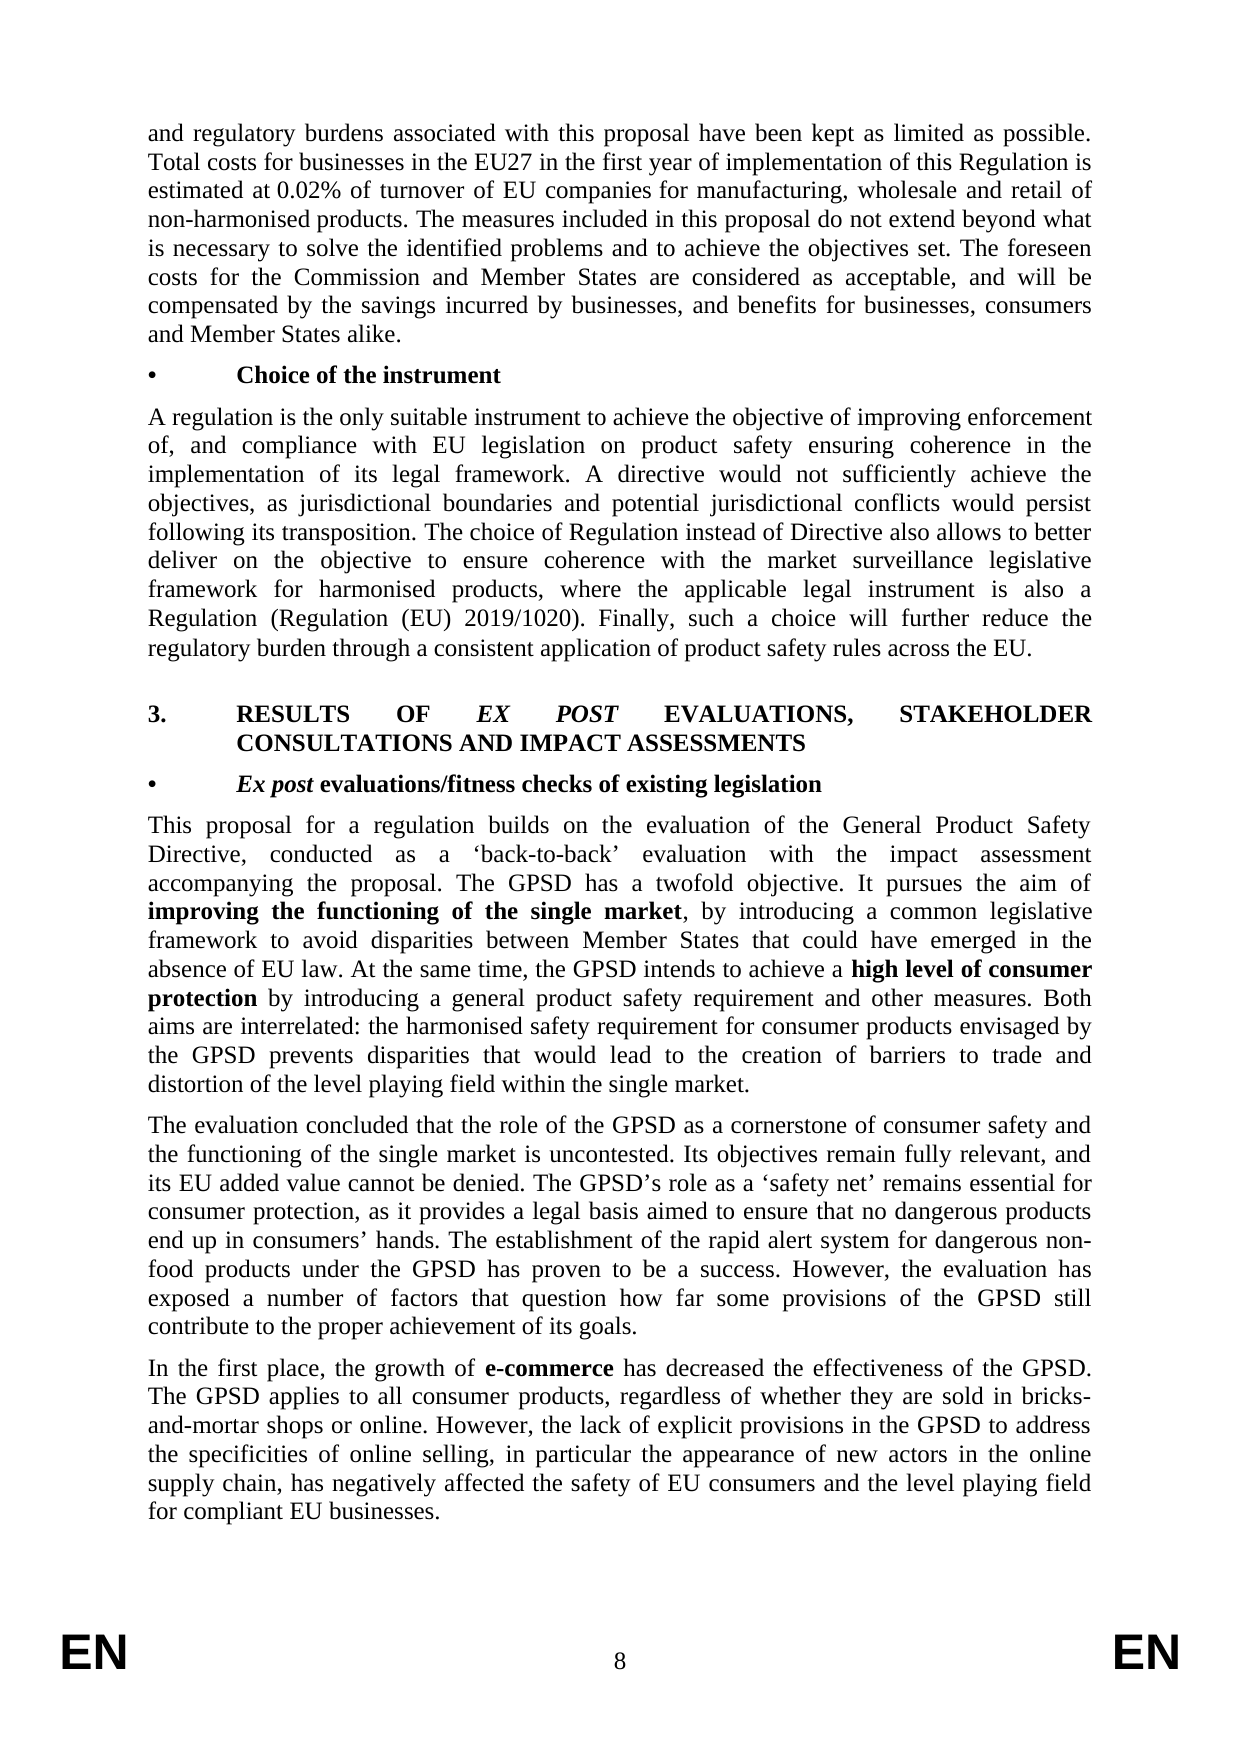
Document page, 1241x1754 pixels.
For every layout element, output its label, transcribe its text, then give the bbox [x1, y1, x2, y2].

text This proposal for a regulation builds on the evaluation of the General Product Safety Directive, conducted as a ‘back-to-back’ evaluation with the impact assessment accompanying the proposal. The GPSD has a twofold objective. It pursues the aim of improving the functioning of the single market, by introducing a common legislative framework to avoid disparities between Member States that could have emerged in the absence of EU law. At the same time, the GPSD intends to achieve a high level of consumer protection by introducing a general product safety requirement and other measures. Both aims are interrelated: the harmonised safety requirement for consumer products envisaged by the GPSD prevents disparities that would lead to the creation of barriers to trade and distortion of the level playing field within the single market. [148, 810, 1093, 1098]
subtitle • Choice of the instrument [148, 361, 1093, 389]
subtitle • Ex post evaluations/fitness checks of existing legislation [148, 769, 1093, 798]
subtitle 3. RESULTS OF EX POST EVALUATIONS, STAKEHOLDER CONSULTATIONS AND IMPACT ASSESSMENTS [148, 699, 1093, 756]
text In the first place, the growth of e-commerce has decreased the effectiveness of the GPSD. The GPSD applies to all consumer products, regardless of whether they are sold in bricks-and-mortar shops or online. However, the lack of explicit provisions in the GPSD to address the specificities of online selling, in particular the appearance of new actors in the online supply chain, has negatively affected the safety of EU consumers and the level playing field for compliant EU businesses. [148, 1353, 1093, 1525]
text The evaluation concluded that the role of the GPSD as a cornerstone of consumer safety and the functioning of the single market is uncontested. Its objectives remain fully relevant, and its EU added value cannot be denied. The GPSD’s role as a ‘safety net’ remains essential for consumer protection, as it provides a legal basis aimed to ensure that no dangerous products end up in consumers’ hands. The establishment of the rapid alert system for dangerous non-food products under the GPSD has proven to be a success. However, the evaluation has exposed a number of factors that question how far some provisions of the GPSD still contribute to the proper achievement of its goals. [148, 1110, 1093, 1340]
text A regulation is the only suitable instrument to achieve the objective of improving enforcement of, and compliance with EU legislation on product safety ensuring coherence in the implementation of its legal framework. A directive would not sufficiently achieve the objectives, as jurisdictional boundaries and potential jurisdictional conflicts would persist following its transposition. The choice of Regulation instead of Directive also allows to better deliver on the objective to ensure coherence with the market surveillance legislative framework for harmonised products, where the applicable legal instrument is also a Regulation (Regulation (EU) 2019/1020). Finally, such a choice will further reduce the regulatory burden through a consistent application of product safety rules across the EU. [148, 517, 1093, 661]
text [148, 118, 1093, 348]
